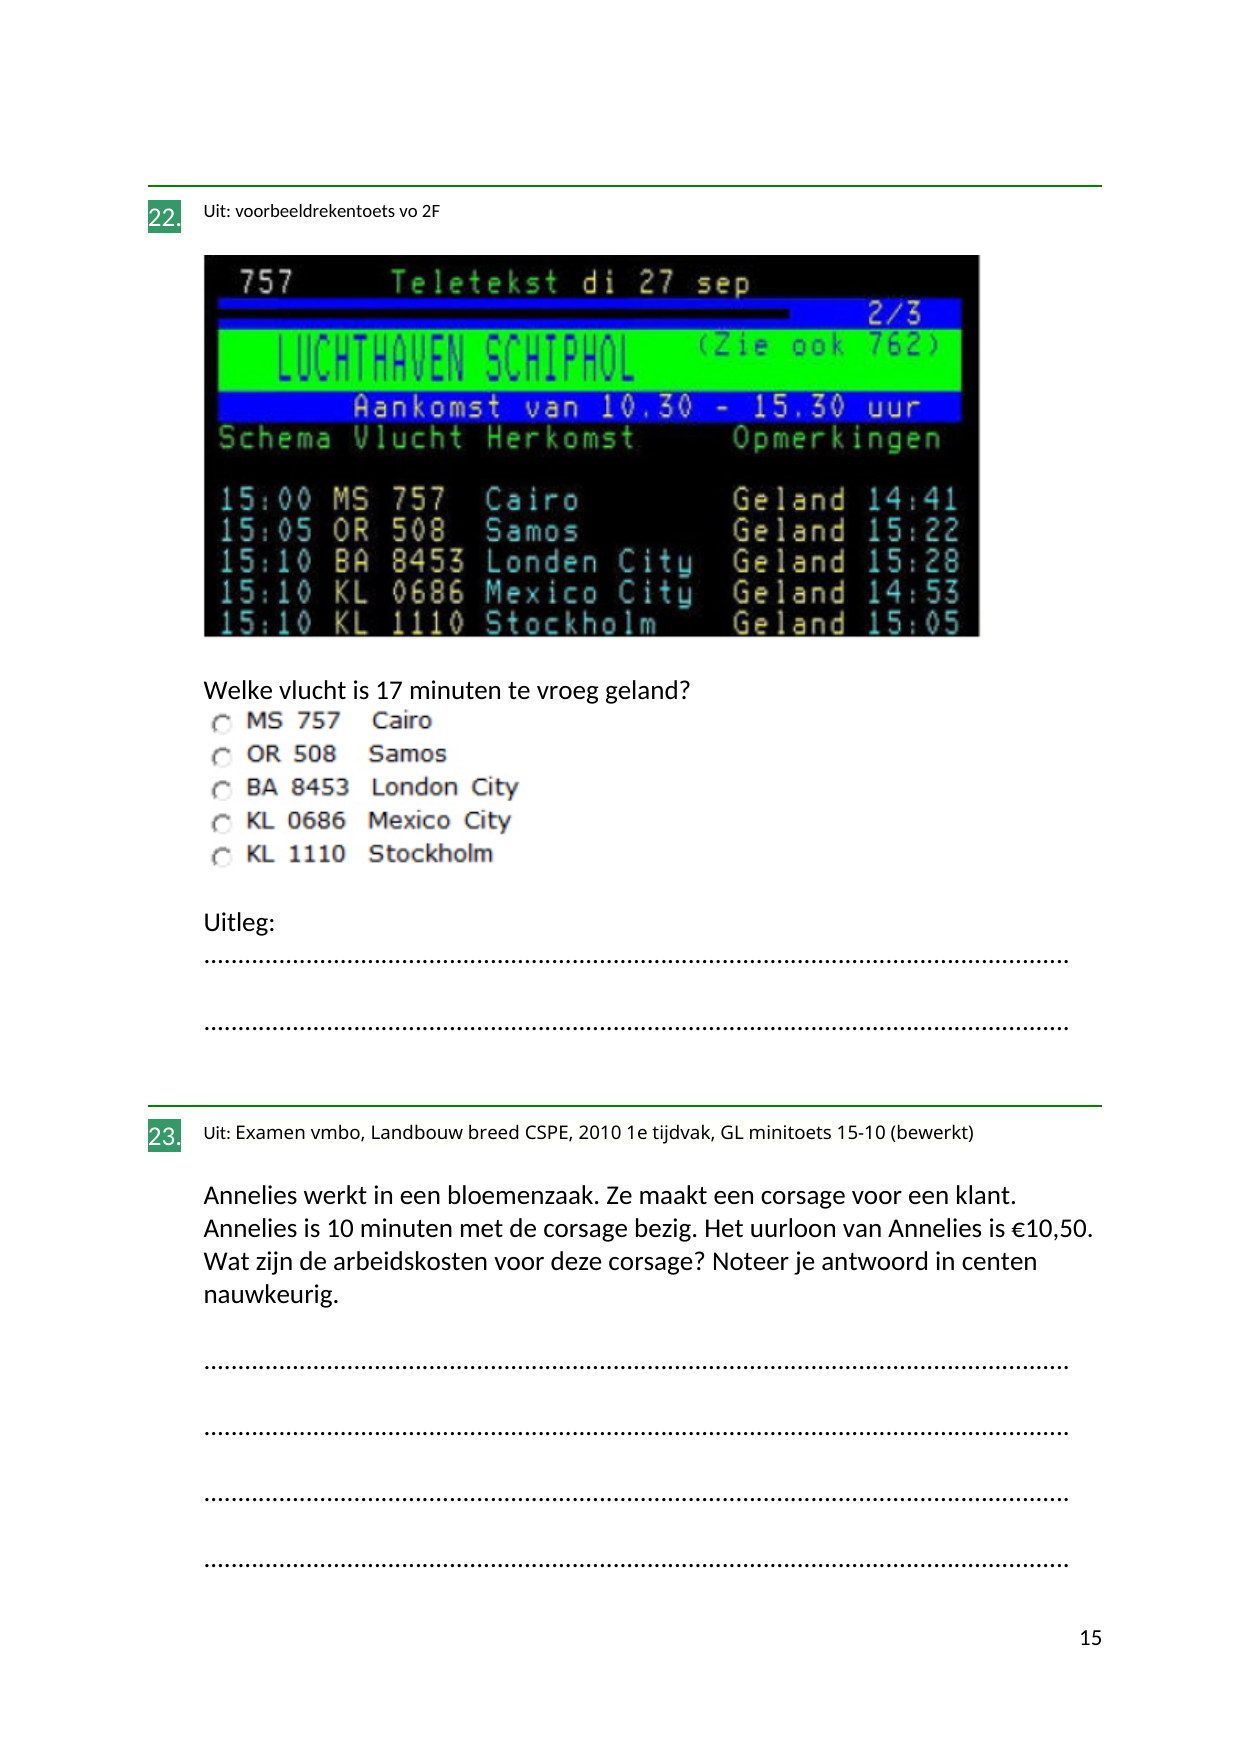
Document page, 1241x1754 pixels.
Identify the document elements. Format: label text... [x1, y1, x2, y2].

table_header [136, 200, 192, 1037]
table_header [136, 1120, 192, 1574]
table_header Uit: voorbeeldrekentoets vo 2F Welke vlucht is 17 minuten te vroeg geland? Uitleg: ............................................................................................................................... ............................................................................................................................... [192, 200, 1107, 1037]
table_header Uit: Examen vmbo, Landbouw breed CSPE, 2010 1e tijdvak, GL minitoets 15-10 (bewerkt) Annelies werkt in een bloemenzaak. Ze maakt een corsage voor een klant. Annelies is 10 minuten met de corsage bezig. Het uurloon van Annelies is €10,50. Wat zijn de arbeidskosten voor deze corsage? Noteer je antwoord in centen nauwkeurig. ............................................................................................................................... ............................................................................................................................... ............................................................................................................................... ............................................................................................................................... [192, 1120, 1107, 1574]
picture [203, 255, 985, 640]
picture [203, 706, 529, 872]
